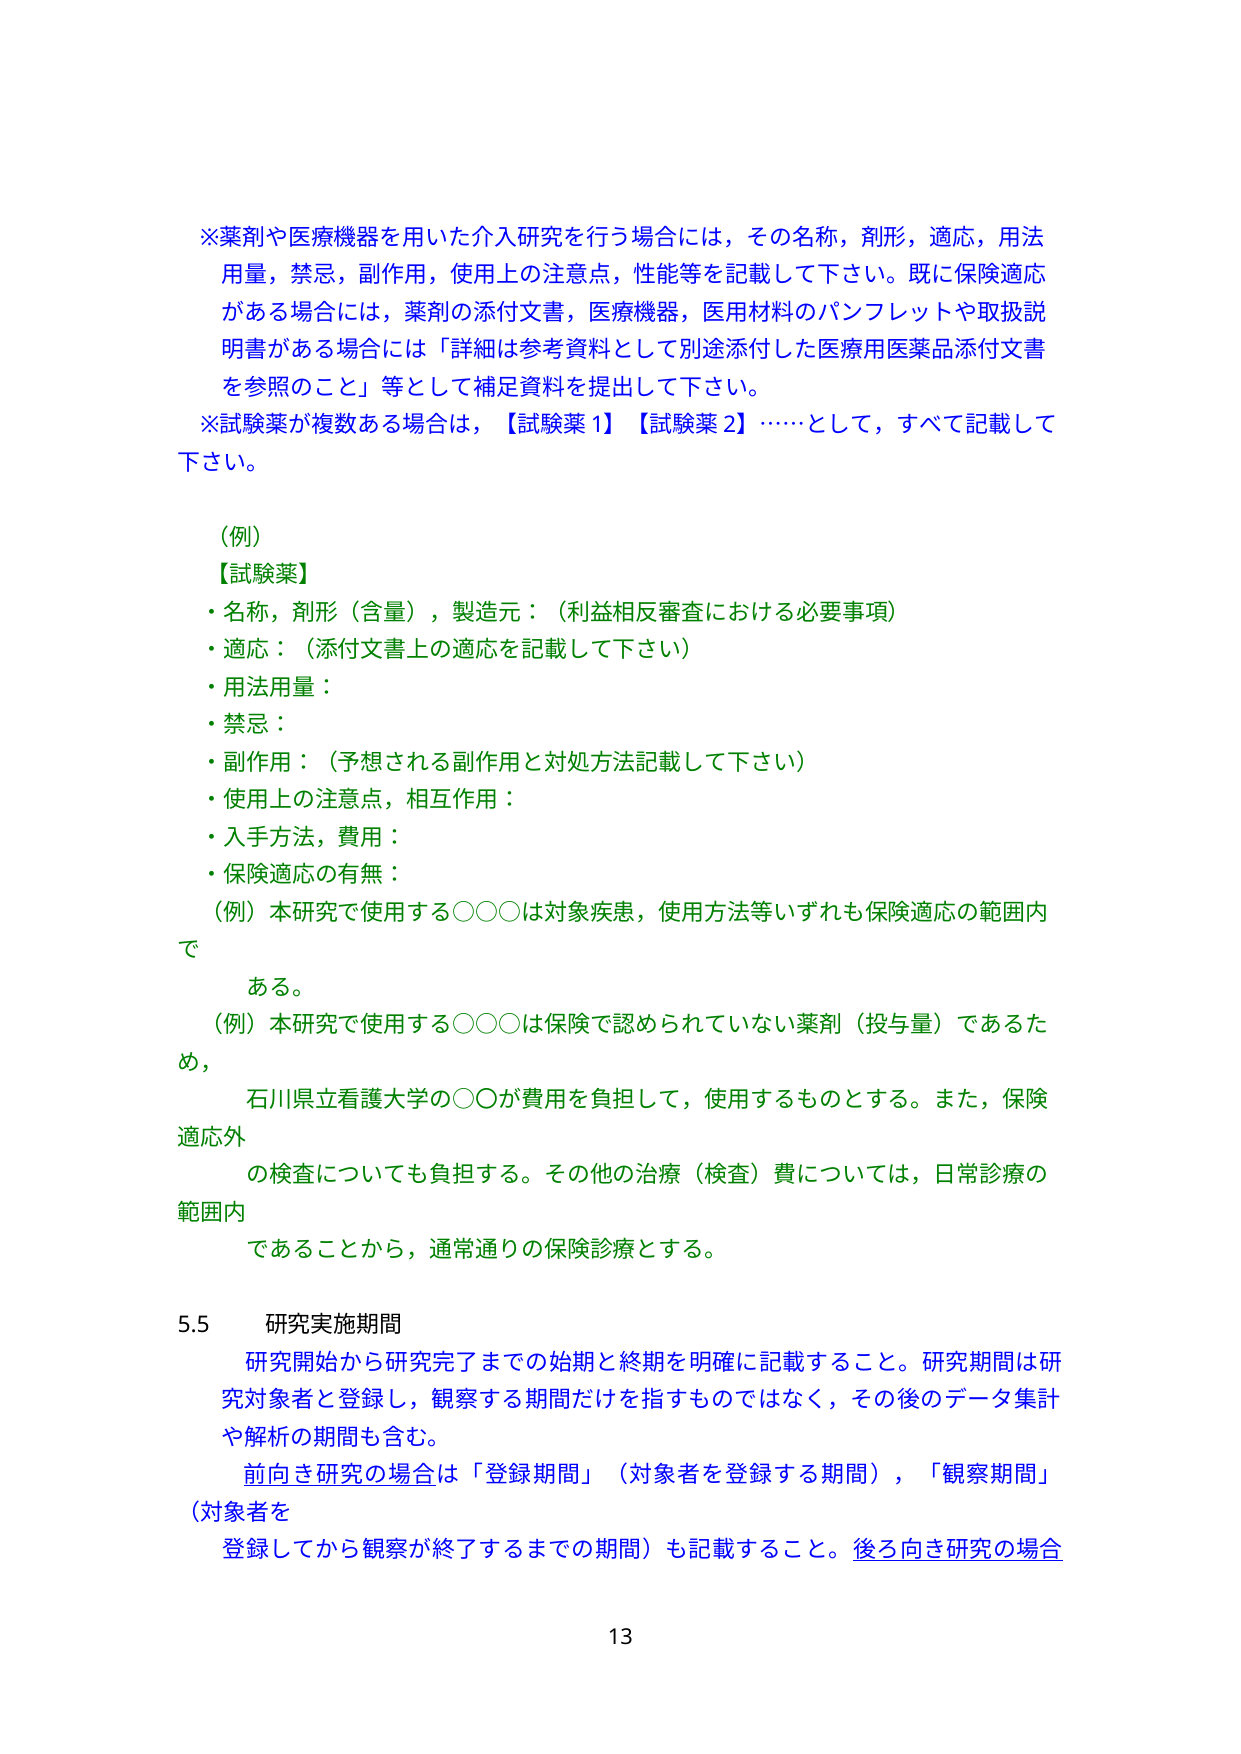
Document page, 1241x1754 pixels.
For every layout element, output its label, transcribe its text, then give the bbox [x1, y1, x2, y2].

text 前向き研究の場合は「登録期間」（対象者を登録する期間），「観察期間」（対象者を [177, 1454, 1063, 1529]
text （例）本研究で使用する○○○は保険で認められていない薬剤（投与量）であるため， [177, 1004, 1063, 1079]
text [221, 1529, 1063, 1567]
text 【試験薬】 [207, 554, 1063, 592]
text ・名称，剤形（含量），製造元：（利益相反審査における必要事項） [177, 592, 1063, 629]
text ・用法用量： [177, 667, 1063, 704]
text ・使用上の注意点，相互作用： [177, 779, 1063, 817]
text ・入手方法，費用： [177, 817, 1063, 854]
text ※試験薬が複数ある場合は，【試験薬1】【試験薬2】……として，すべて記載して下さい。 [177, 404, 1063, 479]
text ・保険適応の有無： [177, 854, 1063, 892]
text （例） [207, 517, 1063, 554]
text （例）本研究で使用する○○○は対象疾患，使用方法等いずれも保険適応の範囲内で [177, 892, 1063, 967]
text 研究開始から研究完了までの始期と終期を明確に記載すること。研究期間は研究対象者と登録し，観察する期間だけを指すものではなく，その後のデータ集計や解析の期間も含む。 [221, 1342, 1063, 1454]
text の検査についても負担する。その他の治療（検査）費については，日常診療の範囲内 [177, 1154, 1063, 1229]
text ※薬剤や医療機器を用いた介入研究を行う場合には，その名称，剤形，適応，用法用量，禁忌，副作用，使用上の注意点，性能等を記載して下さい。既に保険適応がある場合には，薬剤の添付文書，医療機器，医用材料のパンフレットや取扱説明書がある場合には「詳細は参考資料として別途添付した医療用医薬品添付文書を参照のこと」等として補足資料を提出して下さい。 [200, 217, 1063, 404]
text 石川県立看護大学の○〇が費用を負担して，使用するものとする。また，保険適応外 [177, 1079, 1063, 1154]
text ある。 [177, 967, 1063, 1004]
text ・副作用：（予想される副作用と対処方法記載して下さい） [177, 742, 1063, 779]
list 研究実施期間 [177, 1304, 1063, 1342]
text ・適応：（添付文書上の適応を記載して下さい） [177, 629, 1063, 667]
text であることから，通常通りの保険診療とする。 [177, 1229, 1063, 1267]
text ・禁忌： [177, 704, 1063, 742]
